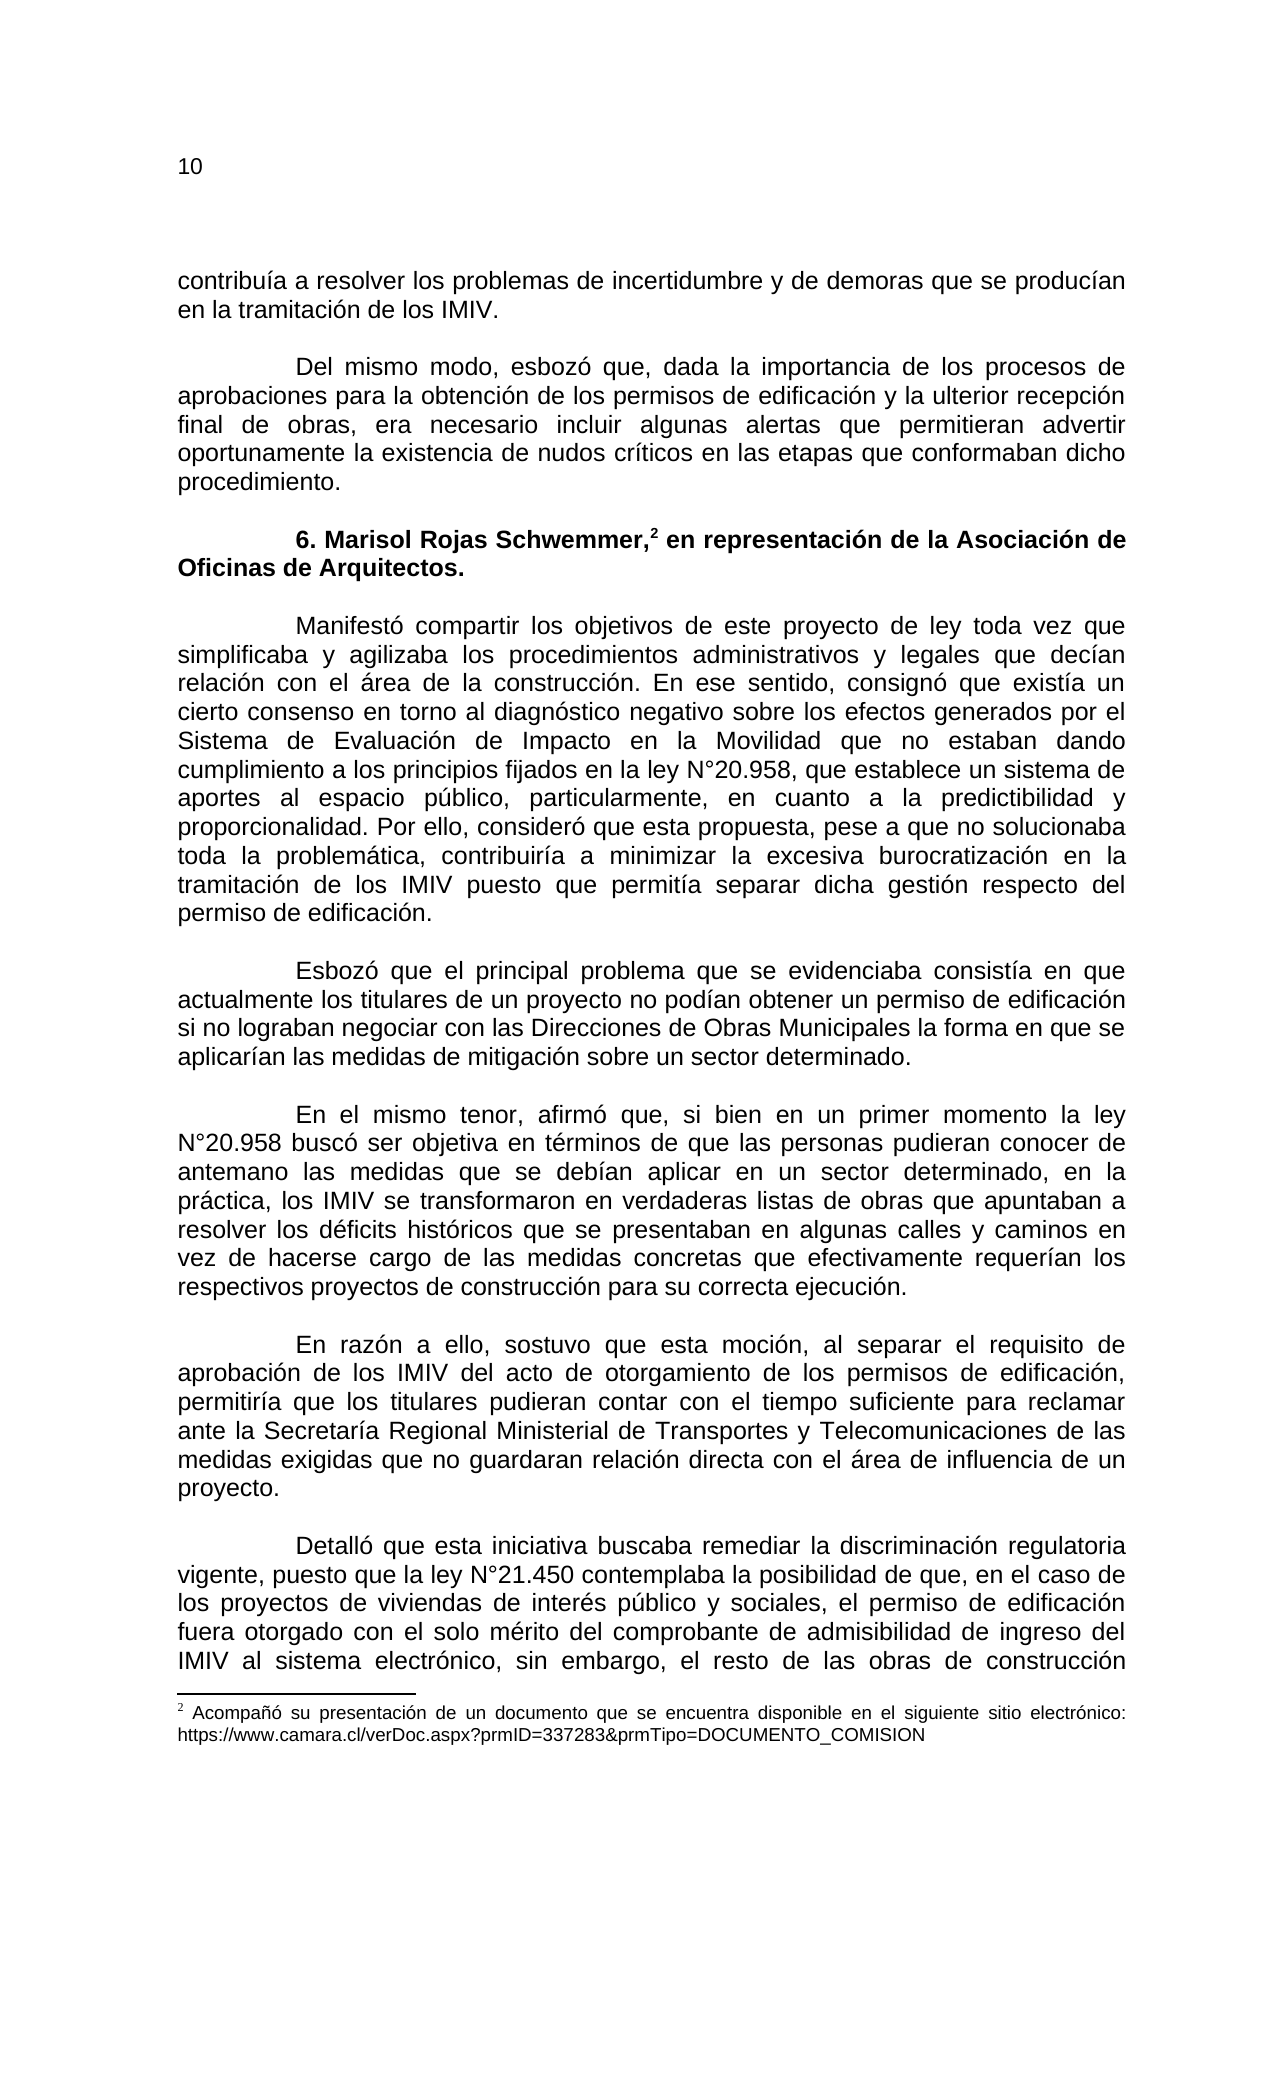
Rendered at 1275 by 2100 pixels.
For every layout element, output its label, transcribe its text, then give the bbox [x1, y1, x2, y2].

text 6. Marisol Rojas Schwemmer, en representación de la Asociación de Oficinas de Arquitectos. [177, 524, 1127, 582]
text En razón a ello, sostuvo que esta moción, al separar el requisito de aprobación de los IMIV del acto de otorgamiento de los permisos de edificación, permitiría que los titulares pudieran contar con el tiempo suficiente para reclamar ante la Secretaría Regional Ministerial de Transportes y Telecomunicaciones de las medidas exigidas que no guardaran relación directa con el área de influencia de un proyecto. [177, 1329, 1127, 1502]
text Esbozó que el principal problema que se evidenciaba consistía en que actualmente los titulares de un proyecto no podían obtener un permiso de edificación si no lograban negociar con las Direcciones de Obras Municipales la forma en que se aplicarían las medidas de mitigación sobre un sector determinado. [177, 956, 1127, 1071]
text Manifestó compartir los objetivos de este proyecto de ley toda vez que simplificaba y agilizaba los procedimientos administrativos y legales que decían relación con el área de la construcción. En ese sentido, consignó que existía un cierto consenso en torno al diagnóstico negativo sobre los efectos generados por el Sistema de Evaluación de Impacto en la Movilidad que no estaban dando cumplimiento a los principios fijados en la ley N°20.958, que establece un sistema de aportes al espacio público, particularmente, en cuanto a la predictibilidad y proporcionalidad. Por ello, consideró que esta propuesta, pese a que no solucionaba toda la problemática, contribuiría a minimizar la excesiva burocratización en la tramitación de los IMIV puesto que permitía separar dicha gestión respecto del permiso de edificación. [177, 611, 1127, 927]
text En el mismo tenor, afirmó que, si bien en un primer momento la ley N°20.958 buscó ser objetiva en términos de que las personas pudieran conocer de antemano las medidas que se debían aplicar en un sector determinado, en la práctica, los IMIV se transformaron en verdaderas listas de obras que apuntaban a resolver los déficits históricos que se presentaban en algunas calles y caminos en vez de hacerse cargo de las medidas concretas que efectivamente requerían los respectivos proyectos de construcción para su correcta ejecución. [177, 1099, 1127, 1301]
text Del mismo modo, esbozó que, dada la importancia de los procesos de aprobaciones para la obtención de los permisos de edificación y la ulterior recepción final de obras, era necesario incluir algunas alertas que permitieran advertir oportunamente la existencia de nudos críticos en las etapas que conformaban dicho procedimiento. [177, 352, 1127, 496]
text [177, 1531, 1127, 1674]
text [177, 266, 1127, 323]
